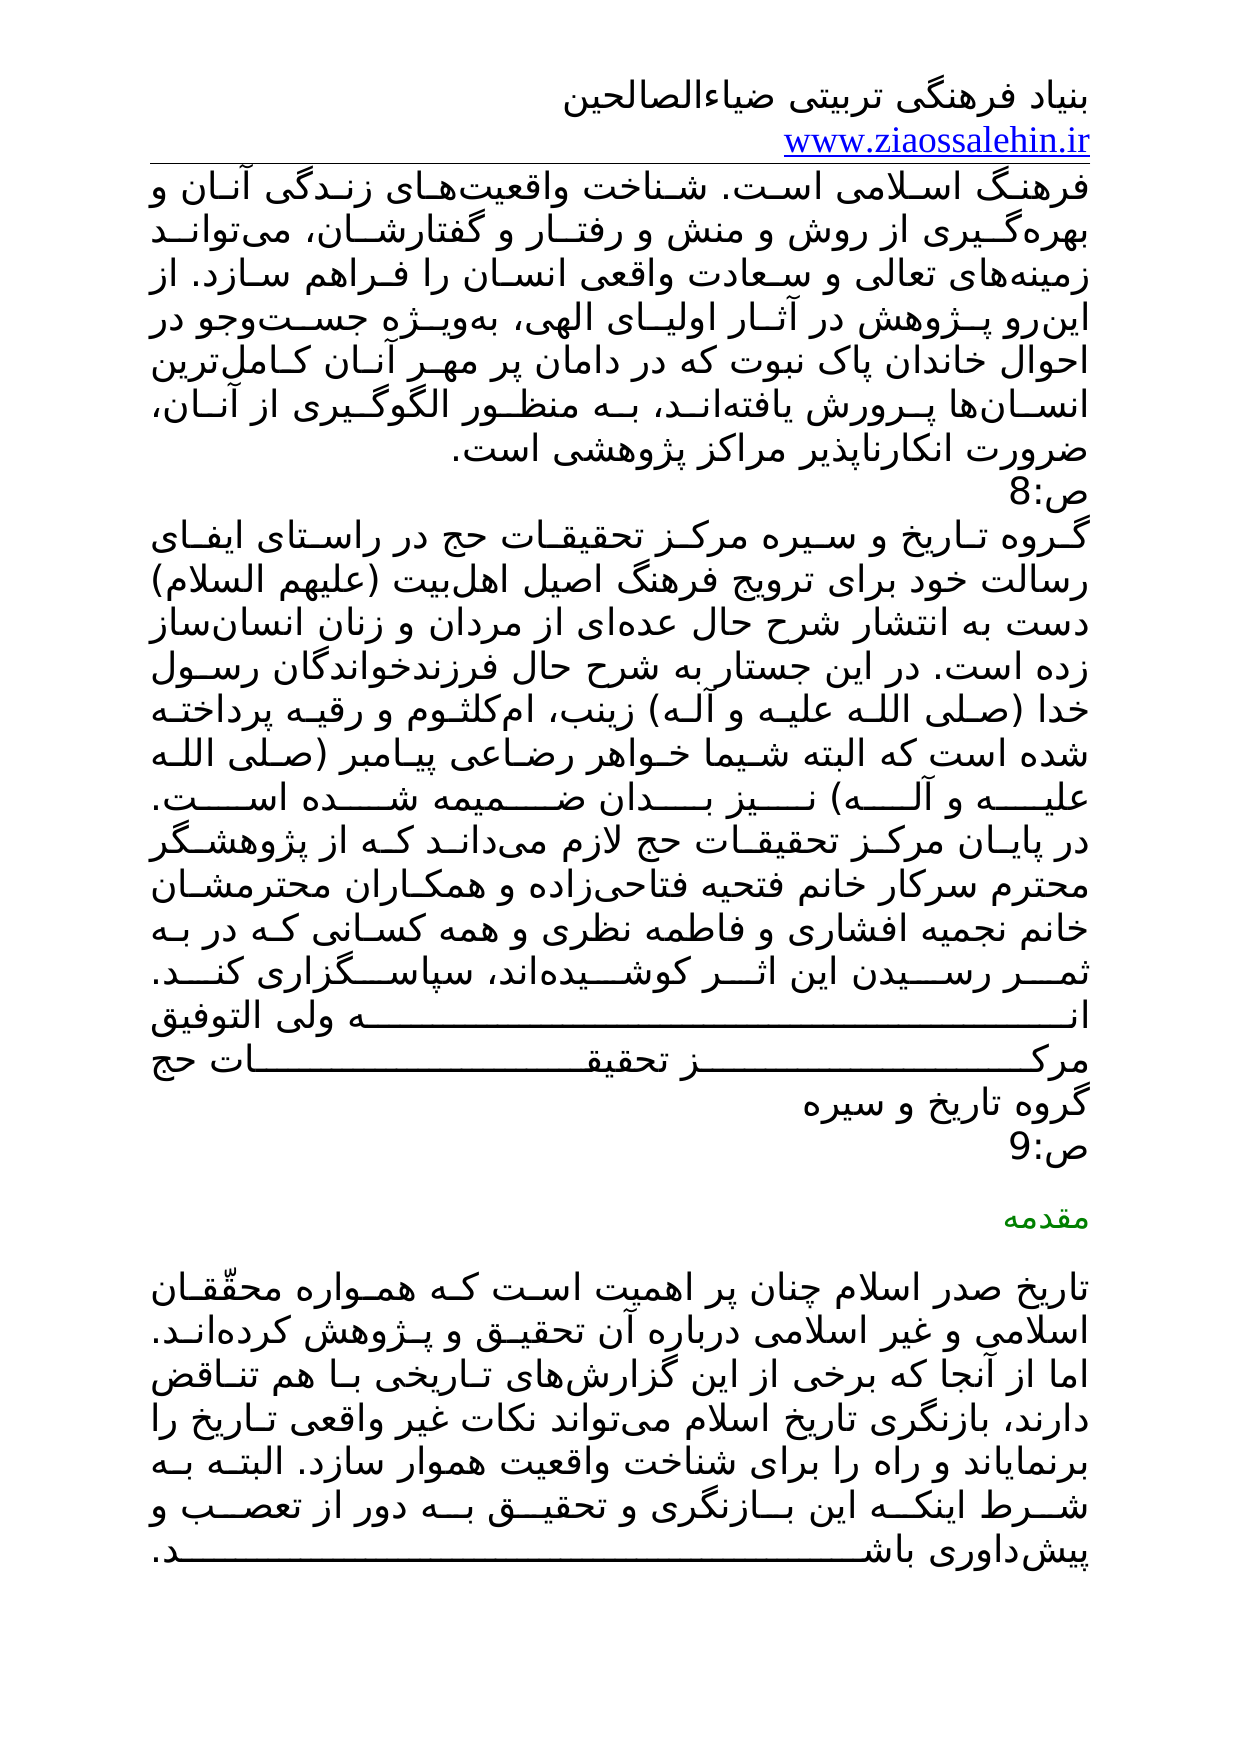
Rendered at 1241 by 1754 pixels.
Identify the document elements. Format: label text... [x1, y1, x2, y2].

text ص:9 [150, 1124, 1090, 1168]
text ص:8 گروه تاریخ و سیره مرکز تحقیقات حج در راستای ایفای رسالت خود برای ترویج فرهنگ اصیل اهل‌بیت (علیهم السلام) دست به انتشار شرح حال عده‌ای از مردان و زنان انسان‌ساز زده است. در این جستار به شرح حال فرزندخواندگان رسول خدا (صلی الله علیه و آله) زینب، ام‌کلثوم و رقیه پرداخته شده است که البته شیما خواهر رضاعی پیامبر (صلی الله علیه و آله) نیز بدان ضمیمه شده است. در پایان مرکز تحقیقات حج لازم می‌داند که از پژوهشگر محترم سرکار خانم فتحیه فتاحی‌زاده و همکاران محترمشان خانم نجمیه افشاری و فاطمه نظری و همه کسانی که در به ثمر رسیدن این اثر کوشیده‌اند، سپاسگزاری کند. انه ولی التوفیق مرکز تحقیقات حج گروه تاریخ و سیره [150, 470, 1090, 1124]
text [150, 164, 1090, 470]
subtitle مقدمه [150, 1197, 1090, 1236]
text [150, 1265, 1090, 1571]
